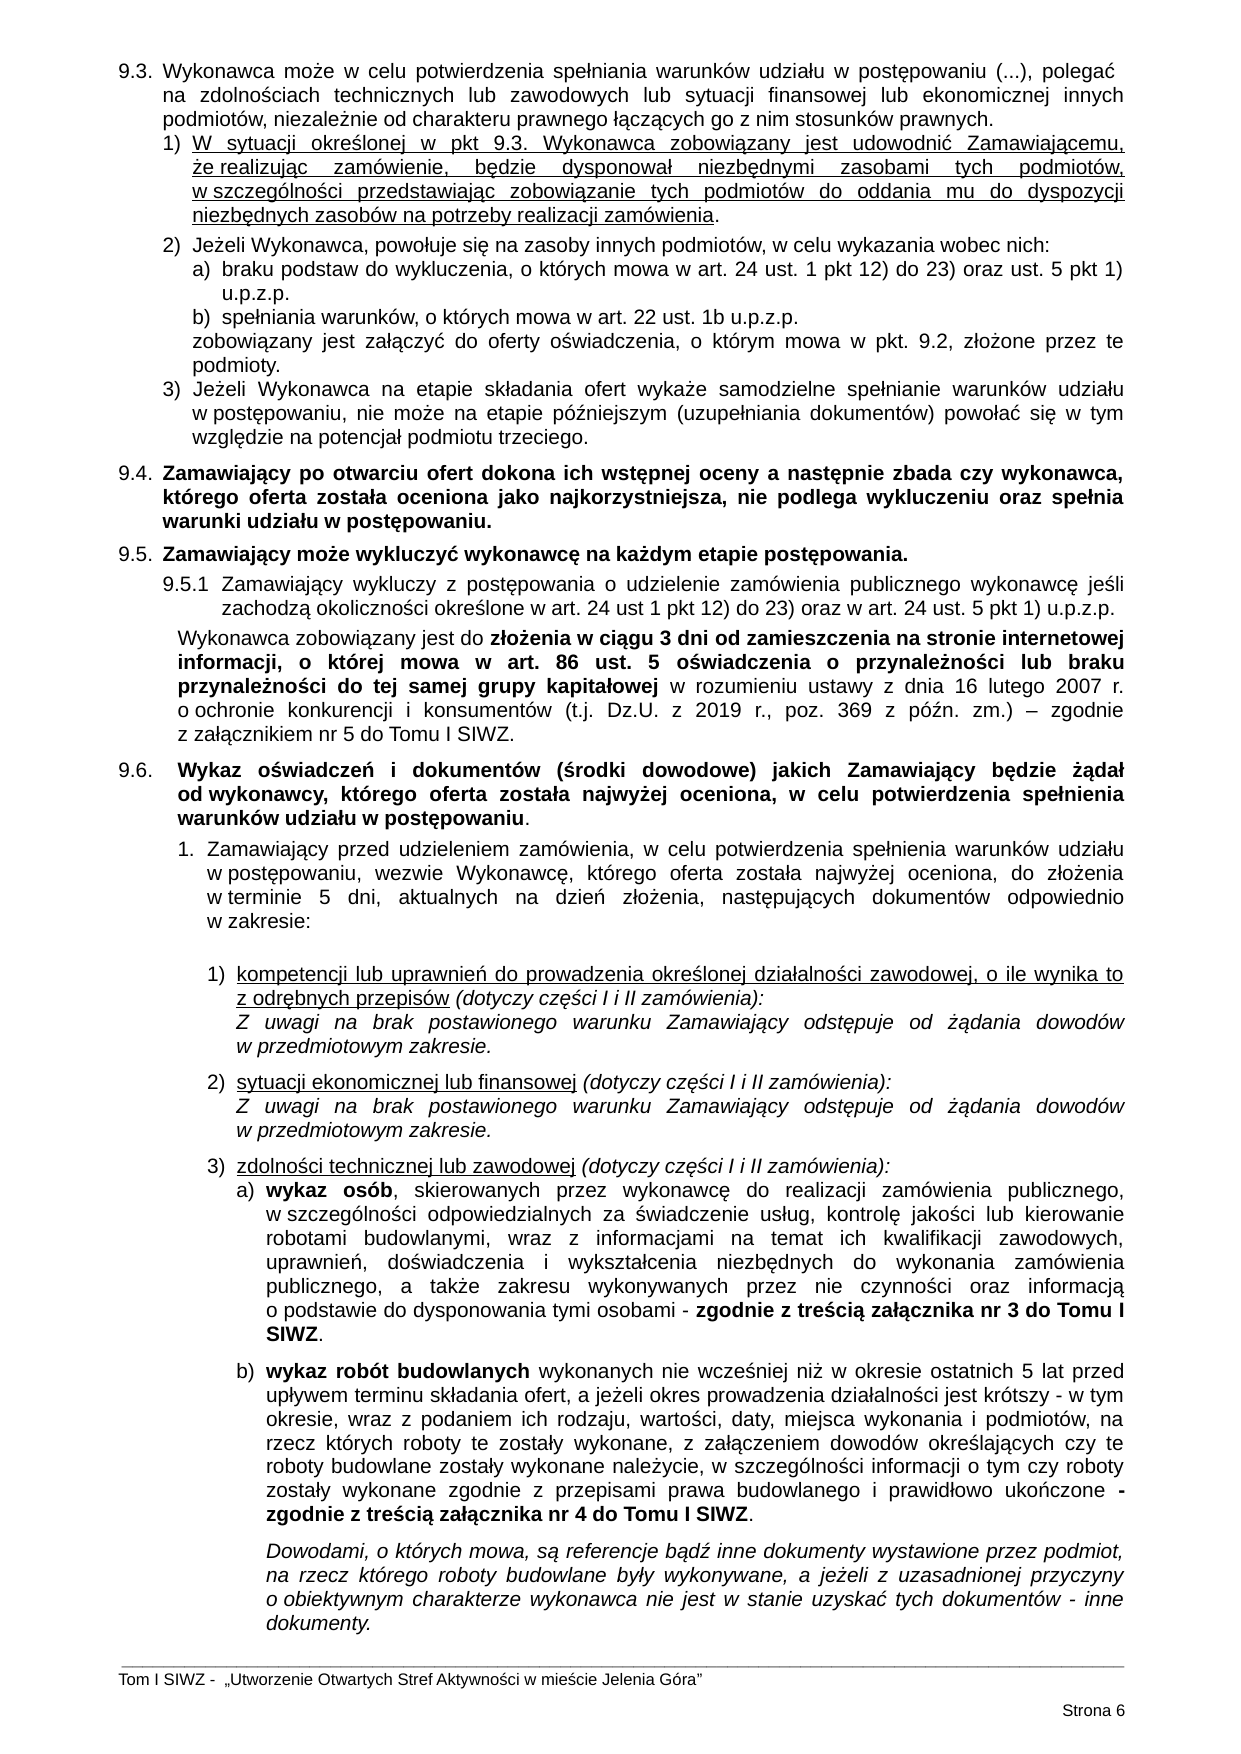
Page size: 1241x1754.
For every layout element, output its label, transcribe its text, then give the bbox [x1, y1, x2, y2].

text Z uwagi na brak postawionego warunku Zamawiający odstępuje od żądania dowodów w przedmiotowym zakresie. [236, 1094, 1125, 1142]
list Wykonawca może w celu potwierdzenia spełniania warunków udziału w postępowaniu (...), polegać na zdolnościach technicznych lub zawodowych lub sytuacji finansowej lub ekonomicznej innych podmiotów, niezależnie od charakteru prawnego łączących go z nim stosunków prawnych. [118, 59, 1125, 131]
text 2) Jeżeli Wykonawca, powołuje się na zasoby innych podmiotów, w celu wykazania wobec nich: [162, 233, 1125, 257]
list Wykaz oświadczeń i dokumentów (środki dowodowe) jakich Zamawiający będzie żądał od wykonawcy, którego oferta została najwyżej oceniona, w celu potwierdzenia spełnienia warunków udziału w postępowaniu. [118, 758, 1125, 830]
text 1) W sytuacji określonej w pkt 9.3. Wykonawca zobowiązany jest udowodnić Zamawiającemu, że realizując zamówienie, będzie dysponował niezbędnymi zasobami tych podmiotów, w szczególności przedstawiając zobowiązanie tych podmiotów do oddania mu do dyspozycji niezbędnych zasobów na potrzeby realizacji zamówienia. [162, 131, 1125, 227]
text Z uwagi na brak postawionego warunku Zamawiający odstępuje od żądania dowodów w przedmiotowym zakresie. [236, 1009, 1125, 1057]
text 3) zdolności technicznej lub zawodowej (dotyczy części I i II zamówienia): [207, 1154, 1125, 1178]
text 9.4. Zamawiający po otwarciu ofert dokona ich wstępnej oceny a następnie zbada czy wykonawca, którego oferta została oceniona jako najkorzystniejsza, nie podlega wykluczeniu oraz spełnia warunki udziału w postępowaniu. [118, 461, 1125, 533]
list wykaz robót budowlanych wykonanych nie wcześniej niż w okresie ostatnich 5 lat przed upływem terminu składania ofert, a jeżeli okres prowadzenia działalności jest krótszy - w tym okresie, wraz z podaniem ich rodzaju, wartości, daty, miejsca wykonania i podmiotów, na rzecz których roboty te zostały wykonane, z załączeniem dowodów określających czy te roboty budowlane zostały wykonane należycie, w szczególności informacji o tym czy roboty zostały wykonane zgodnie z przepisami prawa budowlanego i prawidłowo ukończone - zgodnie z treścią załącznika nr 4 do Tomu I SIWZ. [236, 1358, 1125, 1526]
text 9.5. Zamawiający może wykluczyć wykonawcę na każdym etapie postępowania. [118, 541, 1125, 565]
text 1) kompetencji lub uprawnień do prowadzenia określonej działalności zawodowej, o ile wynika to z odrębnych przepisów (dotyczy części I i II zamówienia): [207, 962, 1125, 1009]
list Dowodami, o których mowa, są referencje bądź inne dokumenty wystawione przez podmiot, na rzecz którego roboty budowlane były wykonywane, a jeżeli z uzasadnionej przyczyny o obiektywnym charakterze wykonawca nie jest w stanie uzyskać tych dokumentów - inne dokumenty. [266, 1539, 1125, 1634]
text Wykonawca zobowiązany jest do złożenia w ciągu 3 dni od zamieszczenia na stronie internetowej informacji, o której mowa w art. 86 ust. 5 oświadczenia o przynależności lub braku przynależności do tej samej grupy kapitałowej w rozumieniu ustawy z dnia 16 lutego 2007 r. o ochronie konkurencji i konsumentów (t.j. Dz.U. z 2019 r., poz. 369 z późn. zm.) – zgodnie z załącznikiem nr 5 do Tomu I SIWZ. [177, 626, 1125, 746]
text 2) sytuacji ekonomicznej lub finansowej (dotyczy części I i II zamówienia): [207, 1070, 1125, 1094]
text a) braku podstaw do wykluczenia, o których mowa w art. 24 ust. 1 pkt 12) do 23) oraz ust. 5 pkt 1) u.p.z.p. [192, 257, 1125, 305]
text b) spełniania warunków, o których mowa w art. 22 ust. 1b u.p.z.p. [192, 305, 1125, 329]
text 9.5.1 Zamawiający wykluczy z postępowania o udzielenie zamówienia publicznego wykonawcę jeśli zachodzą okoliczności określone w art. 24 ust 1 pkt 12) do 23) oraz w art. 24 ust. 5 pkt 1) u.p.z.p. [162, 572, 1125, 619]
text zobowiązany jest załączyć do oferty oświadczenia, o którym mowa w pkt. 9.2, złożone przez te podmioty. [192, 329, 1125, 377]
text 1. Zamawiający przed udzieleniem zamówienia, w celu potwierdzenia spełnienia warunków udziału w postępowaniu, wezwie Wykonawcę, którego oferta została najwyżej oceniona, do złożenia w terminie 5 dni, aktualnych na dzień złożenia, następujących dokumentów odpowiednio w zakresie: [177, 837, 1125, 962]
text a) wykaz osób, skierowanych przez wykonawcę do realizacji zamówienia publicznego, w szczególności odpowiedzialnych za świadczenie usług, kontrolę jakości lub kierowanie robotami budowlanymi, wraz z informacjami na temat ich kwalifikacji zawodowych, uprawnień, doświadczenia i wykształcenia niezbędnych do wykonania zamówienia publicznego, a także zakresu wykonywanych przez nie czynności oraz informacją o podstawie do dysponowania tymi osobami - zgodnie z treścią załącznika nr 3 do Tomu I SIWZ. [236, 1178, 1125, 1346]
text 3) Jeżeli Wykonawca na etapie składania ofert wykaże samodzielne spełnianie warunków udziału w postępowaniu, nie może na etapie późniejszym (uzupełniania dokumentów) powołać się w tym względzie na potencjał podmiotu trzeciego. [162, 377, 1125, 449]
